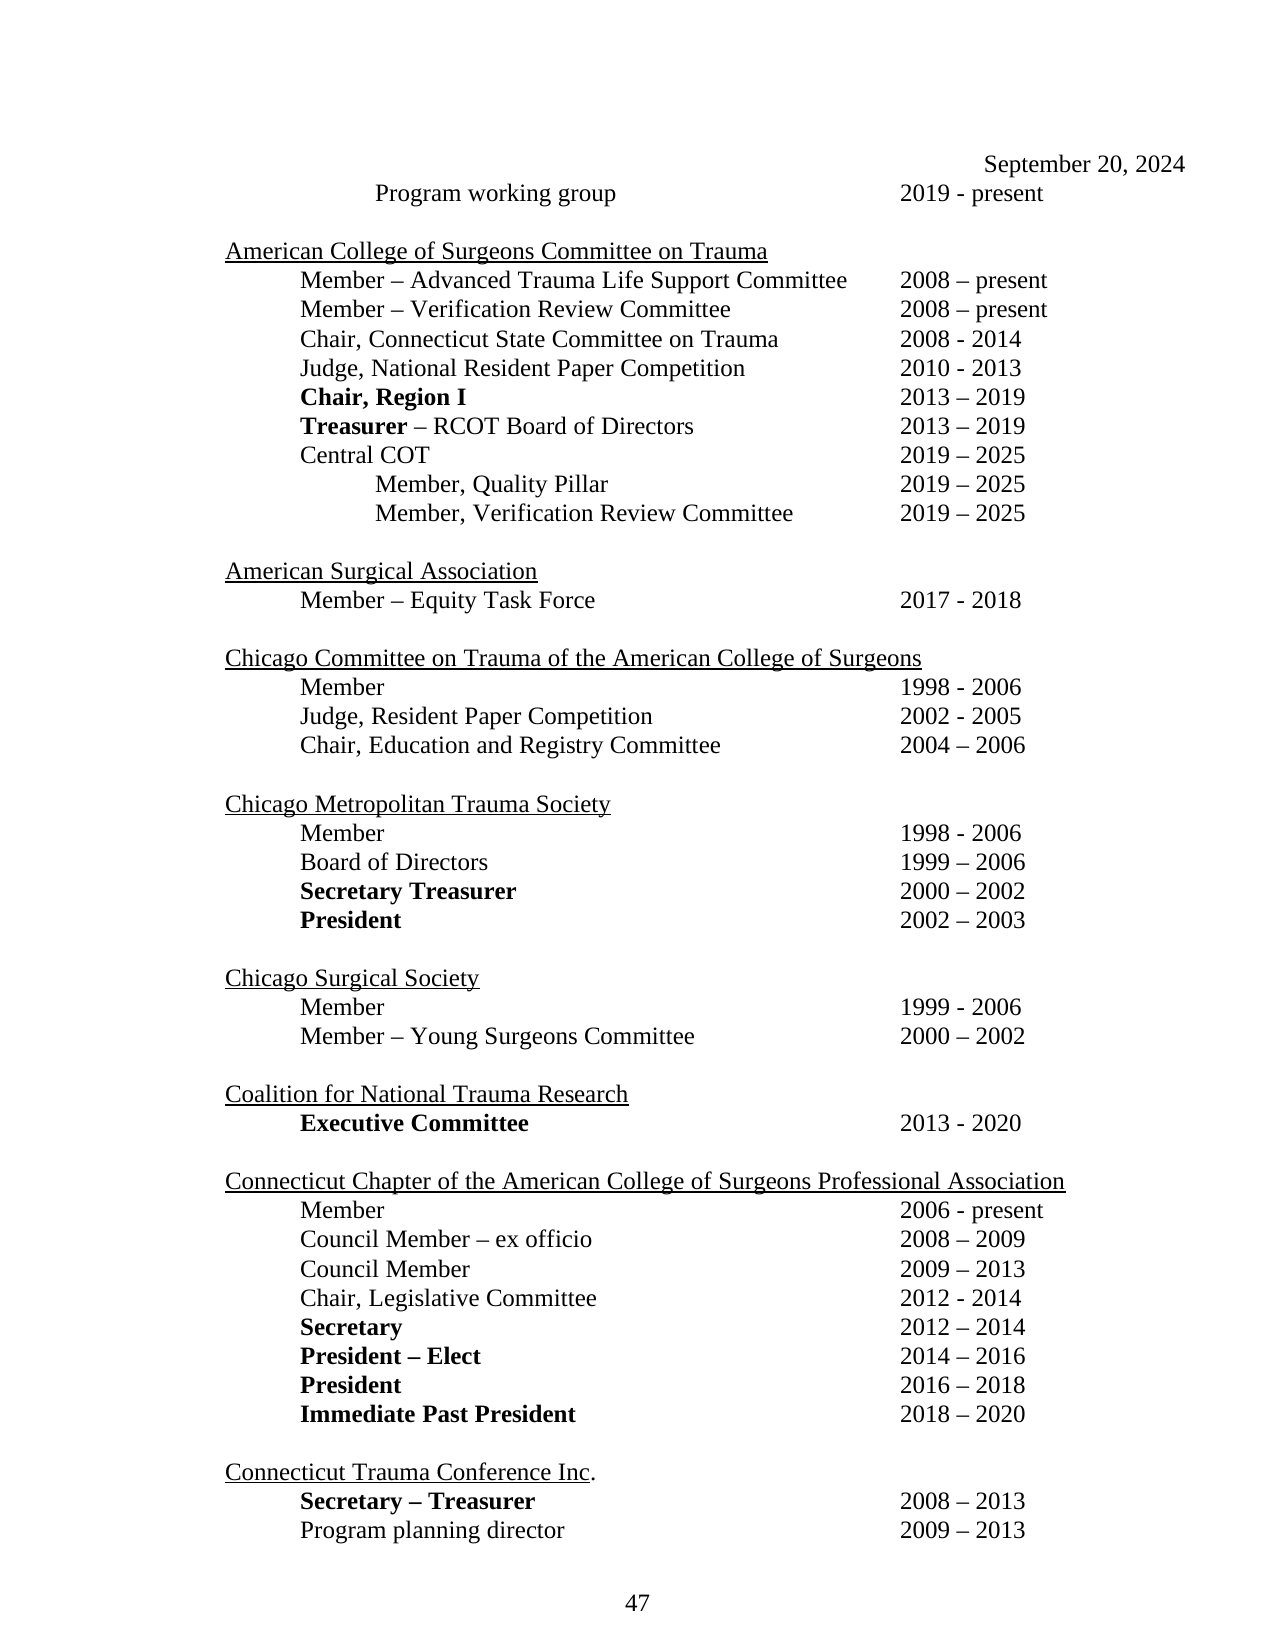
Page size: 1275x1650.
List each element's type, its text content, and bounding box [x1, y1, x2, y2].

text American Surgical Association [150, 556, 1185, 585]
text Program working group 2019 - present [300, 178, 1185, 207]
text Central COT 2019 – 2025 [150, 440, 1185, 469]
text Secretary 2012 – 2014 [150, 1312, 1185, 1341]
text Chicago Surgical Society [150, 963, 1185, 992]
text Member – Advanced Trauma Life Support Committee 2008 – present [225, 265, 1185, 294]
text Member 1999 - 2006 [150, 992, 1185, 1021]
text Chair, Legislative Committee 2012 - 2014 [150, 1282, 1185, 1312]
text Secretary Treasurer 2000 – 2002 [150, 876, 1185, 905]
text Chicago Committee on Trauma of the American College of Surgeons [150, 643, 1185, 672]
text Chair, Education and Registry Committee 2004 – 2006 [225, 730, 1185, 759]
text Chicago Metropolitan Trauma Society [150, 788, 1185, 817]
text President – Elect 2014 – 2016 [150, 1341, 1185, 1370]
text Connecticut Chapter of the American College of Surgeons Professional Association [150, 1166, 1185, 1195]
text Chair, Region I 2013 – 2019 [150, 382, 1185, 411]
text Immediate Past President 2018 – 2020 [150, 1399, 1185, 1428]
text Council Member – ex officio 2008 – 2009 [225, 1224, 1185, 1253]
text Chair, Connecticut State Committee on Trauma 2008 - 2014 [150, 323, 1185, 352]
text Board of Directors 1999 – 2006 [225, 847, 1185, 876]
text Connecticut Trauma Conference Inc. [150, 1457, 1185, 1486]
text Member – Equity Task Force 2017 - 2018 [150, 585, 1185, 614]
text Coalition for National Trauma Research [150, 1079, 1185, 1108]
text American College of Surgeons Committee on Trauma [225, 236, 1185, 265]
text Member – Young Surgeons Committee 2000 – 2002 [225, 1021, 1185, 1050]
text President 2002 – 2003 [150, 905, 1185, 934]
text Executive Committee 2013 - 2020 [150, 1108, 1185, 1137]
text Member, Quality Pillar 2019 – 2025 [300, 469, 1185, 498]
text President 2016 – 2018 [150, 1370, 1185, 1399]
text Member 1998 - 2006 [150, 817, 1185, 847]
text Member 1998 - 2006 [150, 672, 1185, 701]
text Council Member 2009 – 2013 [150, 1253, 1185, 1282]
text Secretary – Treasurer 2008 – 2013 [225, 1486, 1185, 1515]
text Treasurer – RCOT Board of Directors 2013 – 2019 [150, 411, 1185, 440]
text Member 2006 - present [150, 1195, 1185, 1224]
text Judge, Resident Paper Competition 2002 - 2005 [225, 701, 1185, 730]
text Member, Verification Review Committee 2019 – 2025 [300, 498, 1185, 527]
text Judge, National Resident Paper Competition 2010 - 2013 [150, 352, 1185, 382]
text Member – Verification Review Committee 2008 – present [150, 294, 1185, 323]
text Program planning director 2009 – 2013 [225, 1515, 1185, 1544]
